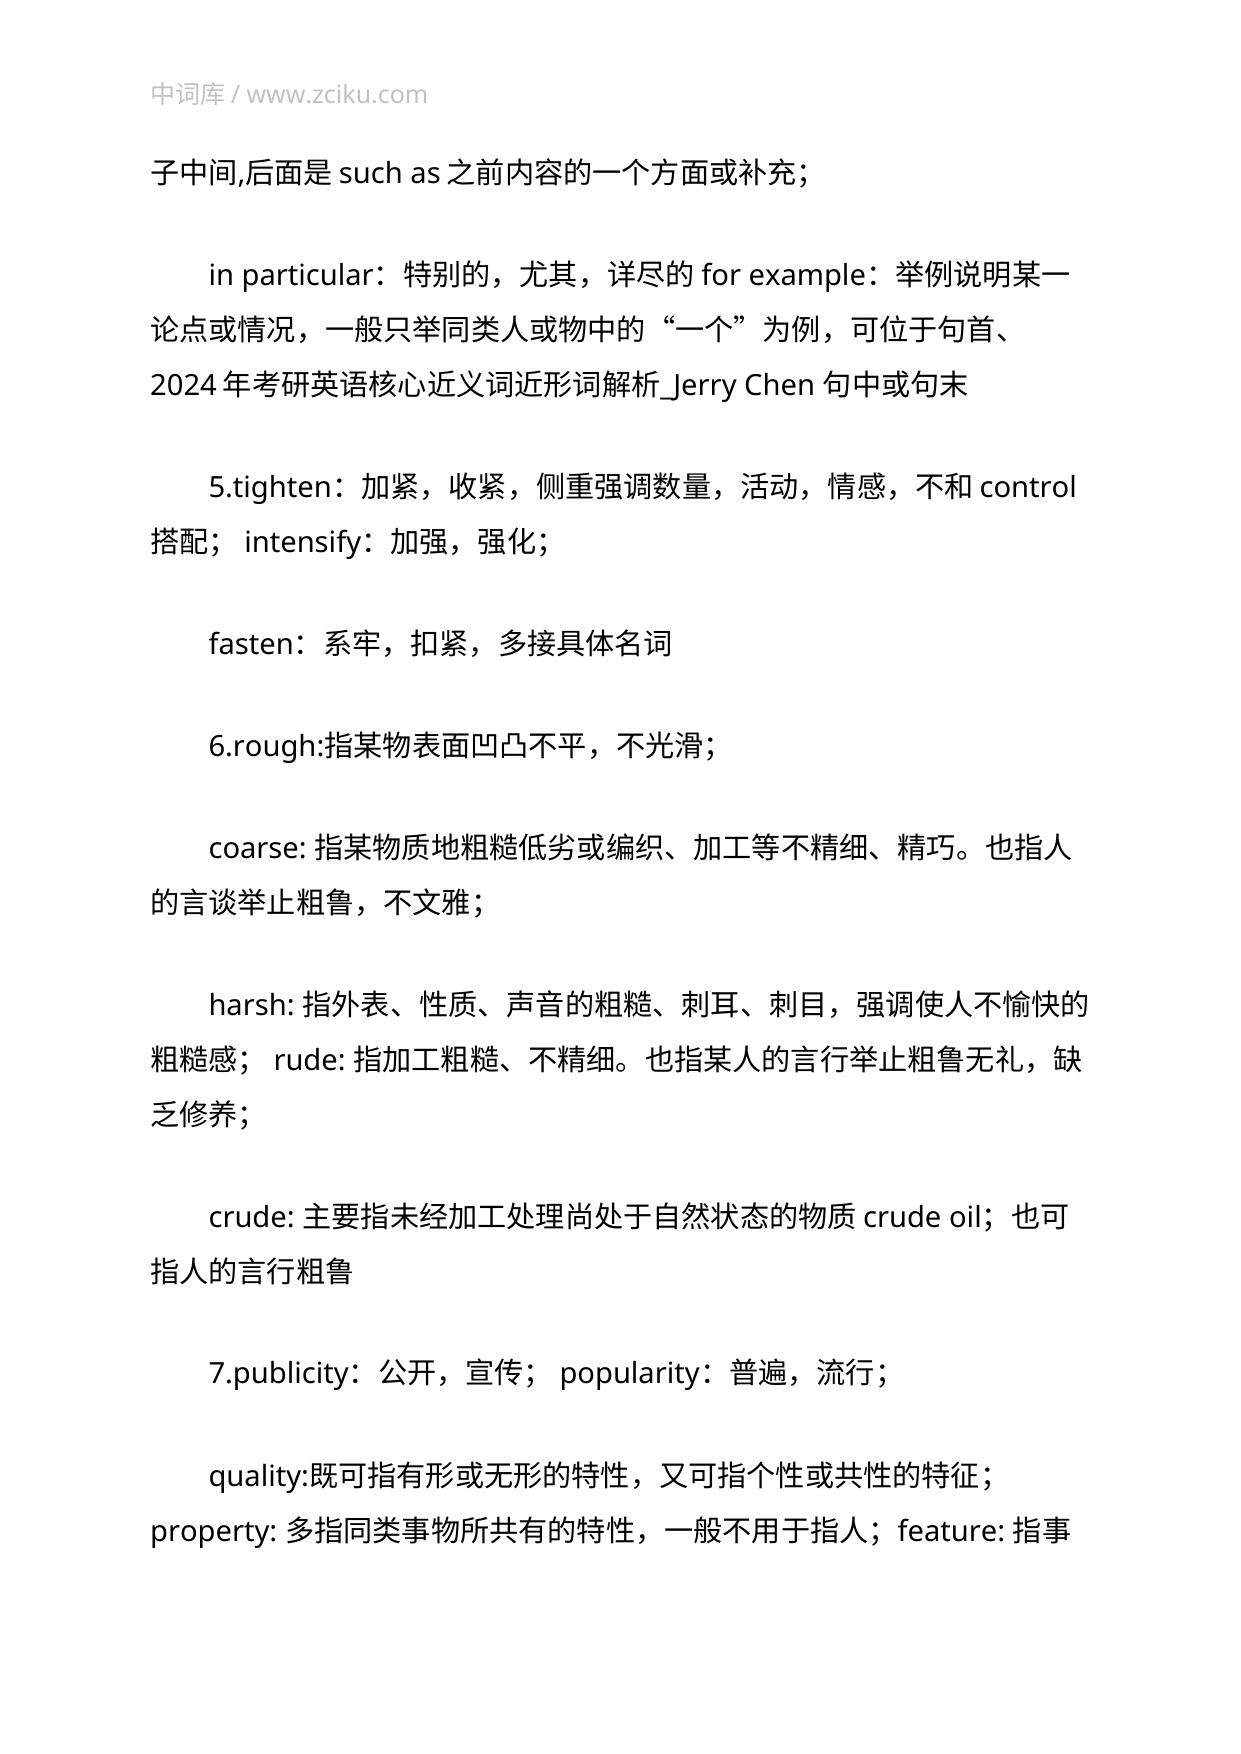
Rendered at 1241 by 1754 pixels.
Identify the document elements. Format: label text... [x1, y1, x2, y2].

text 6.rough:指某物表面凹凸不平，不光滑； [150, 723, 1090, 765]
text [150, 150, 1090, 192]
text 7.publicity：公开，宣传； popularity：普遍，流行； [150, 1350, 1090, 1392]
text coarse: 指某物质地粗糙低劣或编织、加工等不精细、精巧。也指人的言谈举止粗鲁，不文雅； [150, 825, 1090, 922]
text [150, 1452, 1090, 1549]
text in particular：特别的，尤其，详尽的 for example：举例说明某一论点或情况，一般只举同类人或物中的“一个”为例，可位于句首、2024年考研英语核心近义词近形词解析_Jerry Chen 句中或句末 [150, 252, 1090, 404]
text crude: 主要指未经加工处理尚处于自然状态的物质 crude oil；也可指人的言行粗鲁 [150, 1193, 1090, 1291]
text 5.tighten：加紧，收紧，侧重强调数量，活动，情感，不和control搭配； intensify：加强，强化； [150, 464, 1090, 561]
text fasten：系牢，扣紧，多接具体名词 [150, 621, 1090, 663]
text harsh: 指外表、性质、声音的粗糙、刺耳、刺目，强调使人不愉快的粗糙感； rude: 指加工粗糙、不精细。也指某人的言行举止粗鲁无礼，缺乏修养； [150, 982, 1090, 1134]
